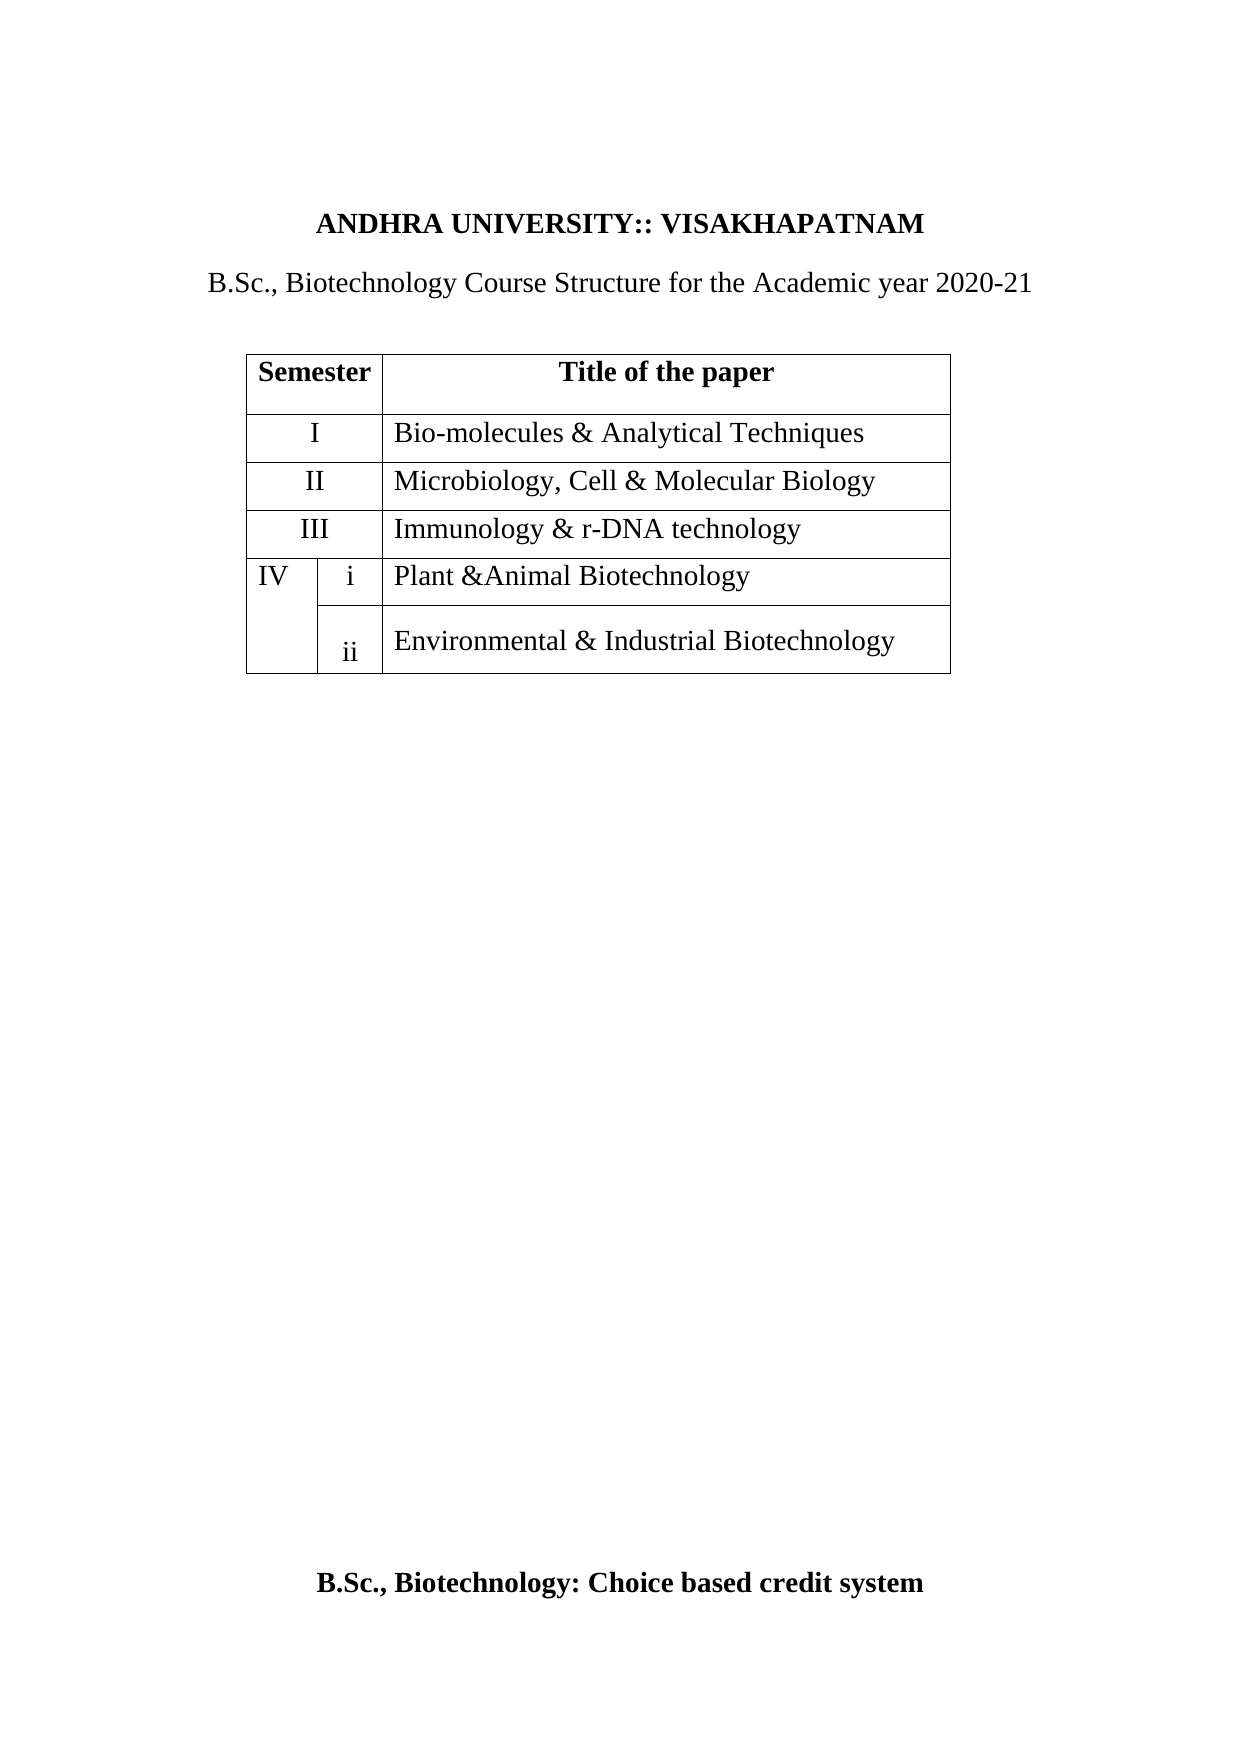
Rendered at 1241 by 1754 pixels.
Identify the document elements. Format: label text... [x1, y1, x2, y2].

text ANDHRA UNIVERSITY:: VISAKHAPATNAM [150, 206, 1090, 240]
table_cell ii [318, 606, 382, 673]
table_cell Microbiology, Cell & Molecular Biology [383, 463, 950, 510]
table_cell III [247, 511, 382, 557]
table_cell I [247, 415, 382, 462]
text B.Sc., Biotechnology Course Structure for the Academic year 2020-21 [150, 266, 1090, 299]
table_cell Plant &Animal Biotechnology [383, 559, 950, 605]
table_cell IV [247, 559, 317, 673]
table_cell Bio-molecules & Analytical Techniques [383, 415, 950, 462]
table_header Semester [247, 355, 382, 414]
table_header Title of the paper [383, 355, 950, 414]
table_cell Environmental & Industrial Biotechnology [383, 606, 950, 673]
text B.Sc., Biotechnology: Choice based credit system [150, 1565, 1090, 1598]
table_cell i [318, 559, 382, 605]
table_cell II [247, 463, 382, 510]
table_cell Immunology & r-DNA technology [383, 511, 950, 557]
